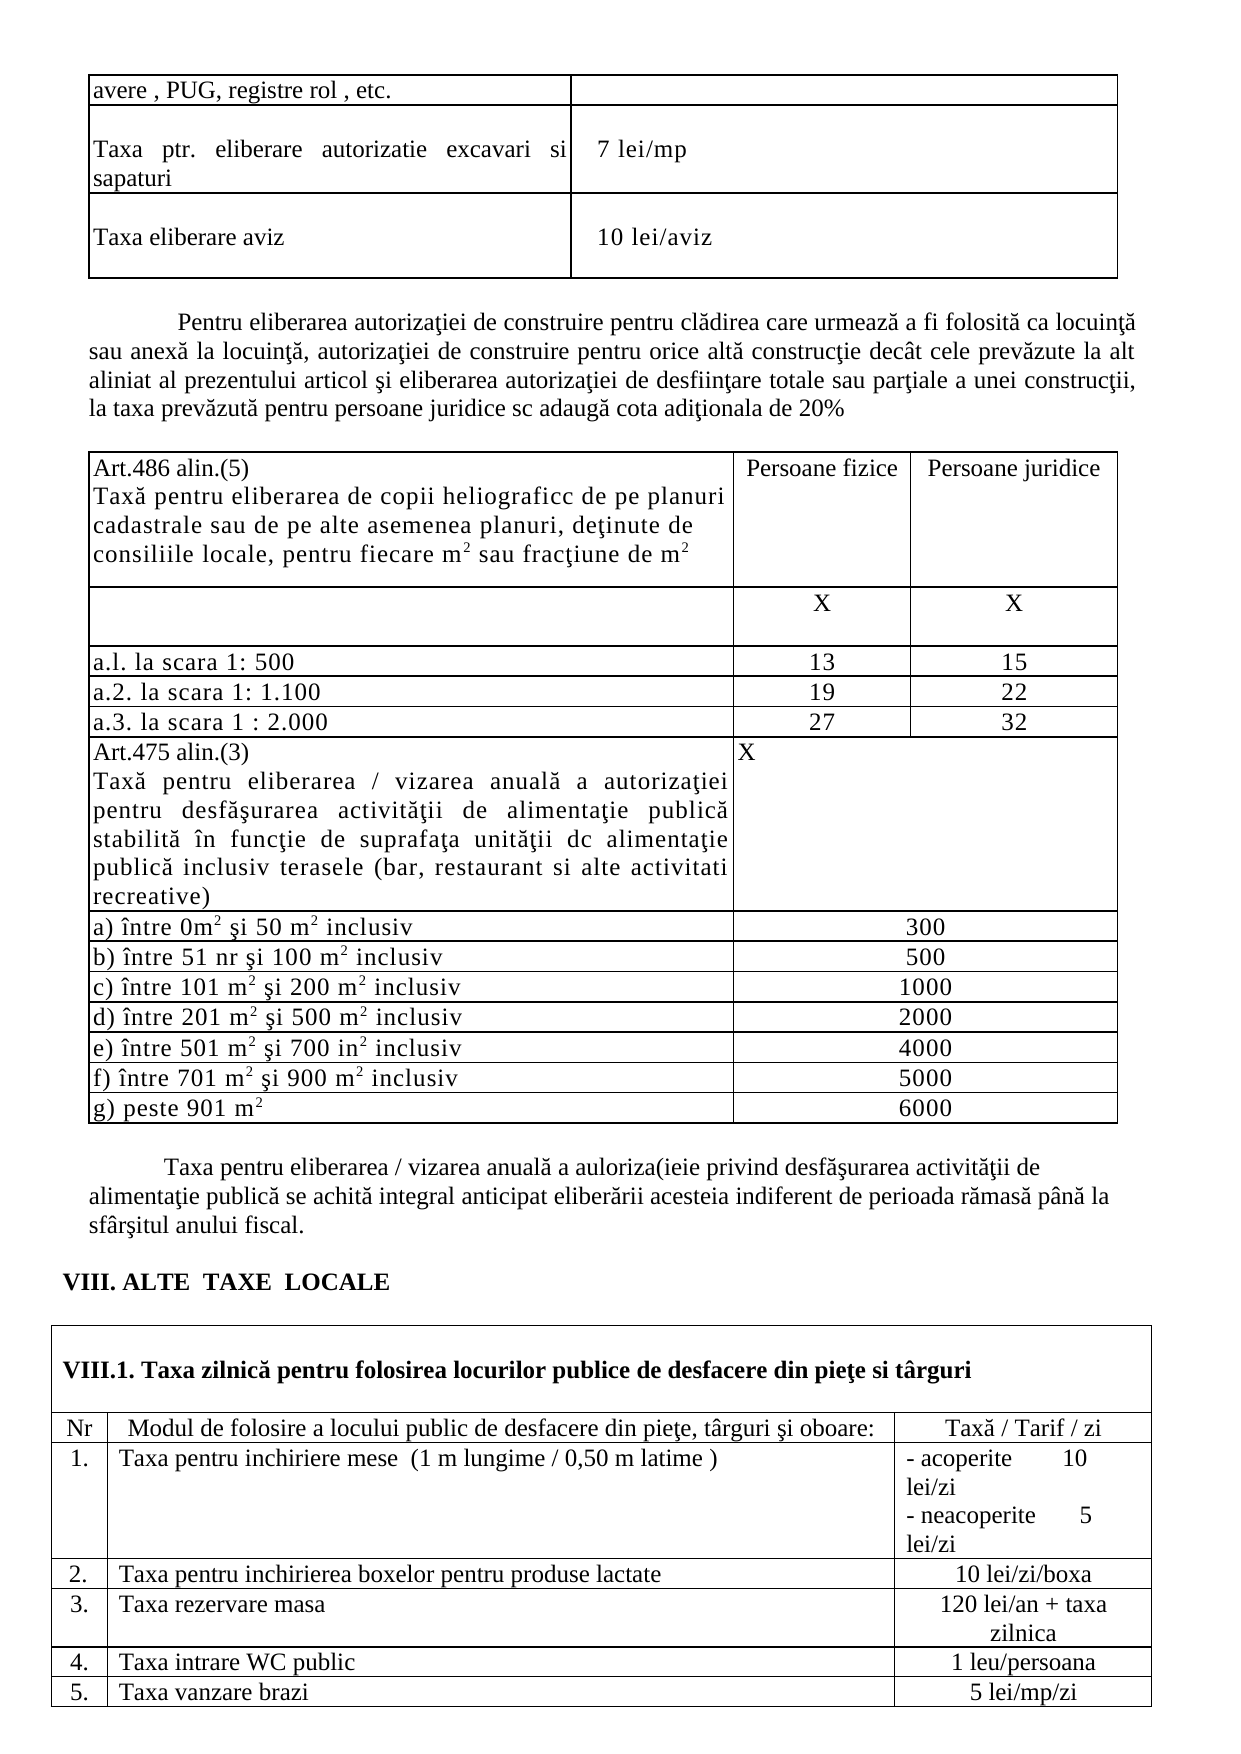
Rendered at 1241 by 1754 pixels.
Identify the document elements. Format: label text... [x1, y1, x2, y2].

table_cell 120 lei/an + taxa zilnica [895, 1589, 1151, 1646]
table_header Persoane juridice [911, 453, 1117, 586]
table_cell 3. [52, 1589, 107, 1646]
table_cell a.3. la scara 1 : 2.000 [90, 707, 733, 736]
text Pentru eliberarea autorizaţiei de construire pentru clădirea care urmează a fi folosită ca locuinţă sau anexă la locuinţă, autorizaţiei de construire pentru orice altă construcţie decât cele prevăzute la alt aliniat al prezentului articol şi eliberarea autorizaţiei de desfiinţare totale sau parţiale a unei construcţii, la taxa prevăzută pentru persoane juridice sc adaugă cota adiţionala de 20% [89, 307, 1137, 422]
table_cell 6000 [734, 1093, 1117, 1122]
table_header Persoane fizice [734, 453, 910, 586]
table_cell 5 lei/mp/zi [895, 1677, 1151, 1706]
table_cell - acoperite 10 lei/zi - neacoperite 5 lei/zi [895, 1443, 1151, 1558]
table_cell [572, 76, 1117, 104]
table_cell b) între 51 nr şi 100 m2 inclusiv [90, 942, 733, 971]
table_cell Taxa pentru inchiriere mese (1 m lungime / 0,50 m latime ) [108, 1443, 894, 1558]
table_cell 5. [52, 1677, 107, 1706]
text Taxa pentru eliberarea / vizarea anuală a auloriza(ieie privind desfăşurarea activităţii de alimentaţie publică se achită integral anticipat eliberării acesteia indiferent de perioada rămasă până la sfârşitul anului fiscal. [89, 1152, 1137, 1239]
table_cell a.l. la scara 1: 500 [90, 647, 733, 675]
table_cell Taxa intrare WC public [108, 1648, 894, 1676]
table_cell Taxa pentru inchirierea boxelor pentru produse lactate [108, 1559, 894, 1588]
table_cell 1. [52, 1443, 107, 1558]
table_cell 4. [52, 1648, 107, 1676]
table_cell 2000 [734, 1003, 1117, 1031]
table_cell 19 [734, 677, 910, 706]
table_cell X [734, 588, 910, 645]
table_cell 300 [734, 912, 1117, 940]
table_cell c) între 101 m2 şi 200 m2 inclusiv [90, 972, 733, 1001]
table_cell VIII.1. Taxa zilnică pentru folosirea locurilor publice de desfacere din pieţe si târguri [52, 1326, 1151, 1412]
table_cell 22 [911, 677, 1117, 706]
table_cell d) între 201 m2 şi 500 m2 inclusiv [90, 1003, 733, 1031]
table_cell Art.475 alin.(3) Taxă pentru eliberarea / vizarea anuală a autorizaţiei pentru desfăşurarea activităţii de alimentaţie publică stabilită în funcţie de suprafaţa unităţii dc alimentaţie publică inclusiv terasele (bar, restaurant si alte activitati recreative) [90, 738, 733, 910]
table_cell e) între 501 m2 şi 700 in2 inclusiv [90, 1033, 733, 1062]
table_header Art.486 alin.(5) Taxă pentru eliberarea de copii heliograficc de pe planuri cadastrale sau de pe alte asemenea planuri, deţinute de consiliile locale, pentru fiecare m2 sau fracţiune de m2 [90, 453, 733, 586]
table_cell 27 [734, 707, 910, 736]
table_cell 5000 [734, 1063, 1117, 1092]
table_cell 2. [52, 1559, 107, 1588]
table_cell X [911, 588, 1117, 645]
table_cell 32 [911, 707, 1117, 736]
table_cell a.2. la scara 1: 1.100 [90, 677, 733, 706]
table_cell f) între 701 m2 şi 900 m2 inclusiv [90, 1063, 733, 1092]
table_cell 1000 [734, 972, 1117, 1001]
table_cell Taxa eliberare aviz [90, 194, 570, 277]
table_cell 10 lei/zi/boxa [895, 1559, 1151, 1588]
table_header VIII. ALTE TAXE LOCALE [51, 1268, 1152, 1325]
table_cell 10 lei/aviz [572, 194, 1117, 277]
table_cell Taxă / Tarif / zi [895, 1413, 1151, 1442]
table_cell X [734, 738, 1117, 910]
table_cell 7 lei/mp [572, 106, 1117, 192]
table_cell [90, 76, 570, 104]
table_cell 15 [911, 647, 1117, 675]
table_cell a) între 0m2 şi 50 m2 inclusiv [90, 912, 733, 940]
table_cell g) peste 901 m2 [90, 1093, 733, 1122]
table_cell [90, 588, 733, 645]
table_cell Modul de folosire a locului public de desfacere din pieţe, târguri şi oboare: [108, 1413, 894, 1442]
table_cell 13 [734, 647, 910, 675]
table_cell Taxa rezervare masa [108, 1589, 894, 1646]
table_cell Taxa vanzare brazi [108, 1677, 894, 1706]
table_cell Nr [52, 1413, 107, 1442]
table_cell Taxa ptr. eliberare autorizatie excavari si sapaturi [90, 106, 570, 192]
table_cell 500 [734, 942, 1117, 971]
table_cell 4000 [734, 1033, 1117, 1062]
table_cell 1 leu/persoana [895, 1648, 1151, 1676]
